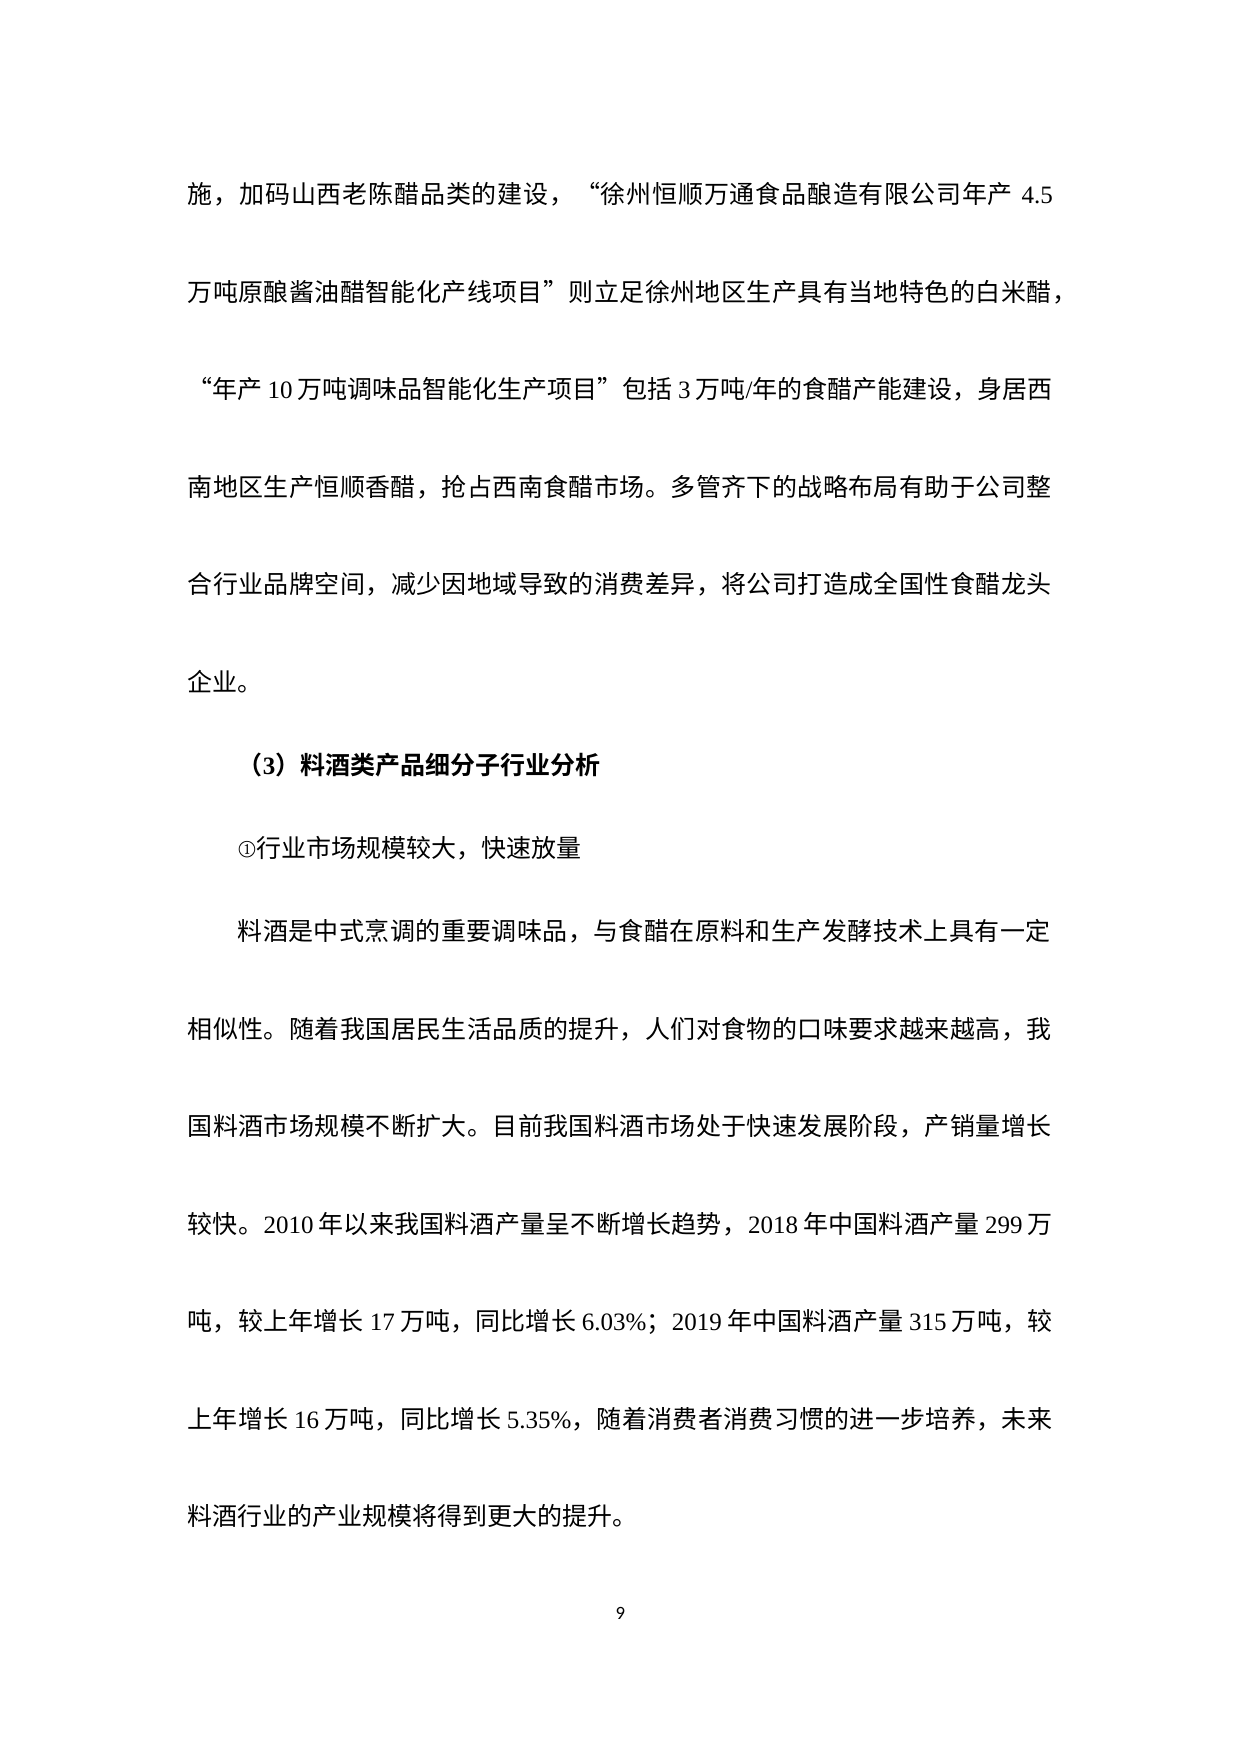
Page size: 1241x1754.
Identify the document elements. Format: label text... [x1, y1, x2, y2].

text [187, 161, 1053, 713]
text 料酒是中式烹调的重要调味品，与食醋在原料和生产发酵技术上具有一定相似性。随着我国居民生活品质的提升，人们对食物的口味要求越来越高，我国料酒市场规模不断扩大。目前我国料酒市场处于快速发展阶段，产销量增长较快。2010年以来我国料酒产量呈不断增长趋势，2018年中国料酒产量299万吨，较上年增长17万吨，同比增长6.03%；2019年中国料酒产量315万吨，较上年增长16万吨，同比增长5.35%，随着消费者消费习惯的进一步培养，未来料酒行业的产业规模将得到更大的提升。 [187, 897, 1053, 1547]
text （3）料酒类产品细分子行业分析 [187, 731, 1053, 796]
text ①行业市场规模较大，快速放量 [187, 814, 1053, 879]
